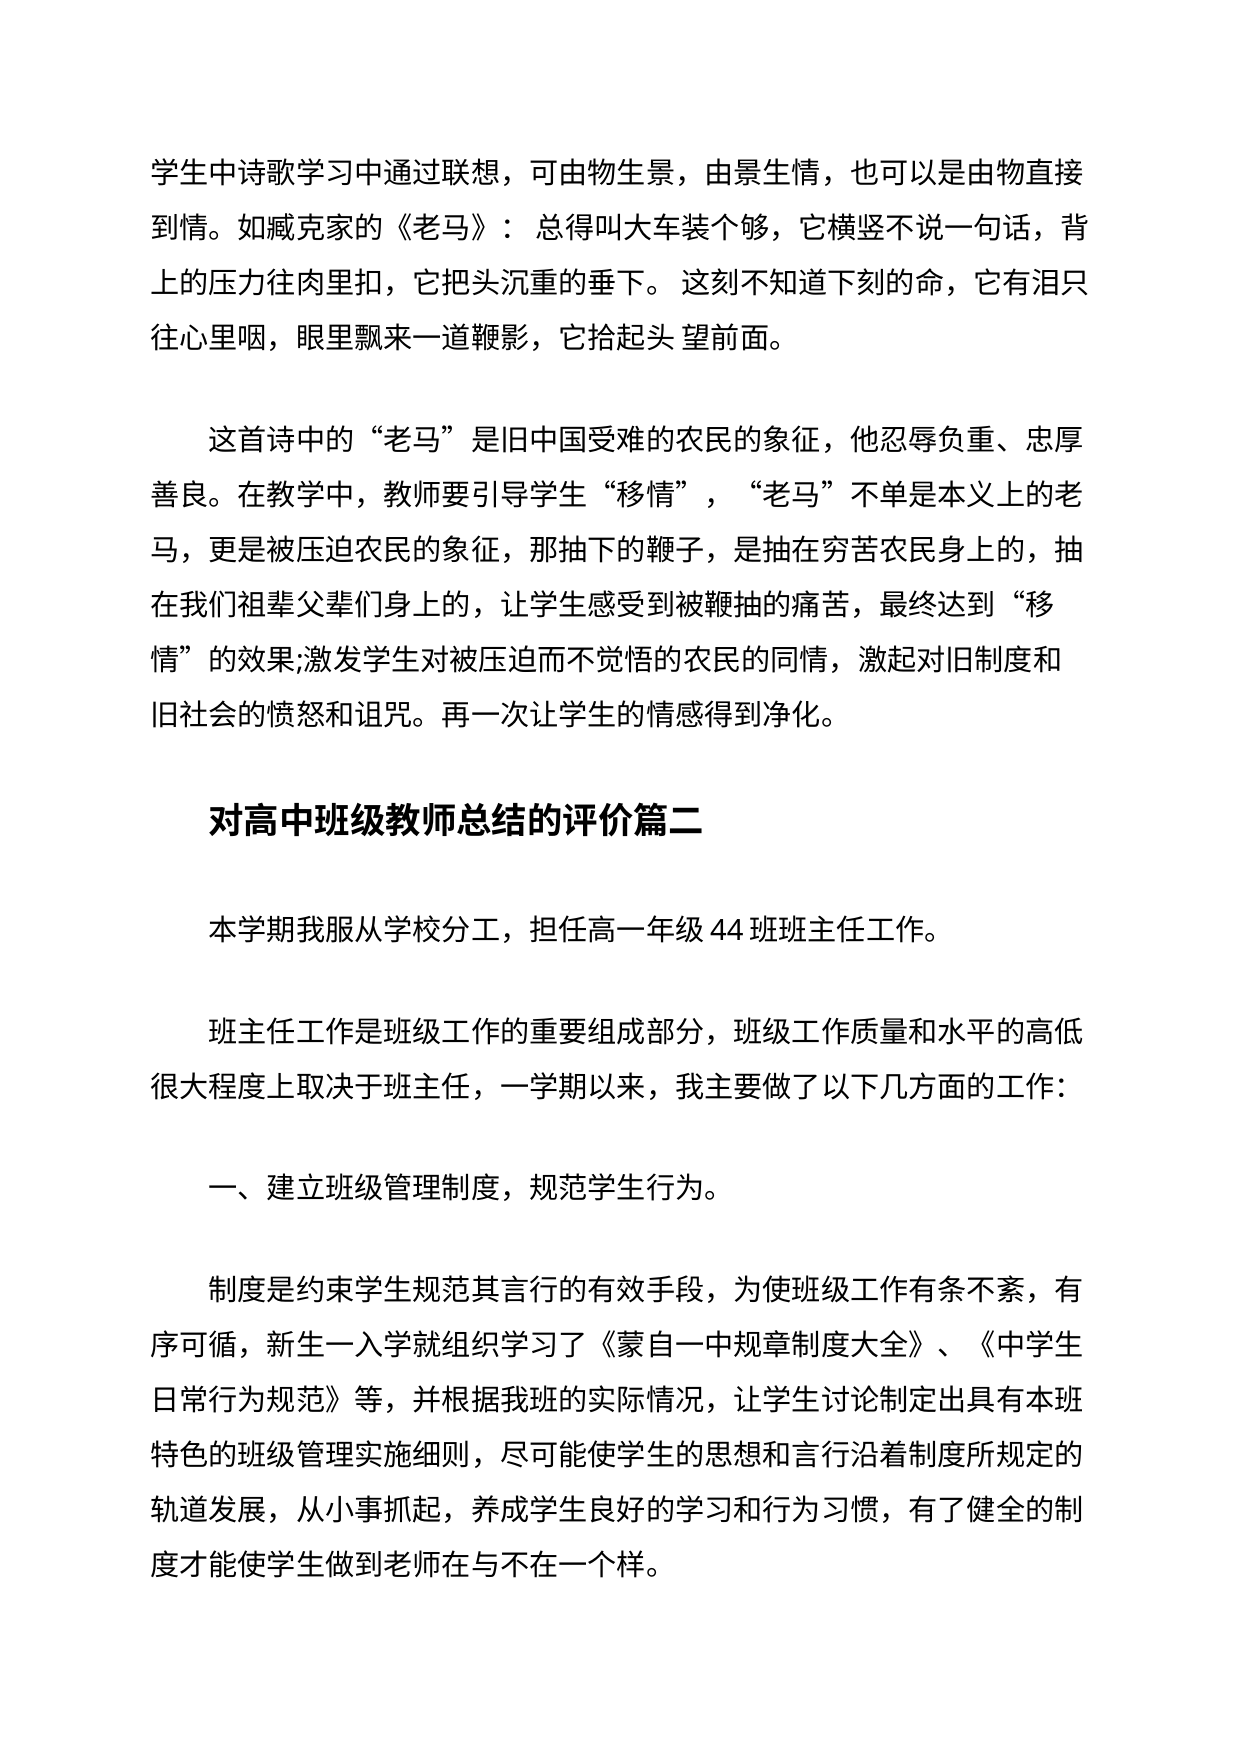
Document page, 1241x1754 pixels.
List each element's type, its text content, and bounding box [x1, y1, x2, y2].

text 一、建立班级管理制度，规范学生行为。 [150, 1165, 1090, 1207]
text 这首诗中的“老马”是旧中国受难的农民的象征，他忍辱负重、忠厚善良。在教学中，教师要引导学生“移情”，“老马”不单是本义上的老马，更是被压迫农民的象征，那抽下的鞭子，是抽在穷苦农民身上的，抽在我们祖辈父辈们身上的，让学生感受到被鞭抽的痛苦，最终达到“移情”的效果;激发学生对被压迫而不觉悟的农民的同情，激起对旧制度和旧社会的愤怒和诅咒。再一次让学生的情感得到净化。 [150, 416, 1090, 733]
text 对高中班级教师总结的评价篇二 [150, 793, 1090, 844]
text 本学期我服从学校分工，担任高一年级44班班主任工作。 [150, 906, 1090, 949]
text 班主任工作是班级工作的重要组成部分，班级工作质量和水平的高低很大程度上取决于班主任，一学期以来，我主要做了以下几方面的工作： [150, 1008, 1090, 1105]
text 制度是约束学生规范其言行的有效手段，为使班级工作有条不紊，有序可循，新生一入学就组织学习了《蒙自一中规章制度大全》、《中学生日常行为规范》等，并根据我班的实际情况，让学生讨论制定出具有本班特色的班级管理实施细则，尽可能使学生的思想和言行沿着制度所规定的轨道发展，从小事抓起，养成学生良好的学习和行为习惯，有了健全的制度才能使学生做到老师在与不在一个样。 [150, 1267, 1090, 1583]
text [150, 150, 1090, 357]
